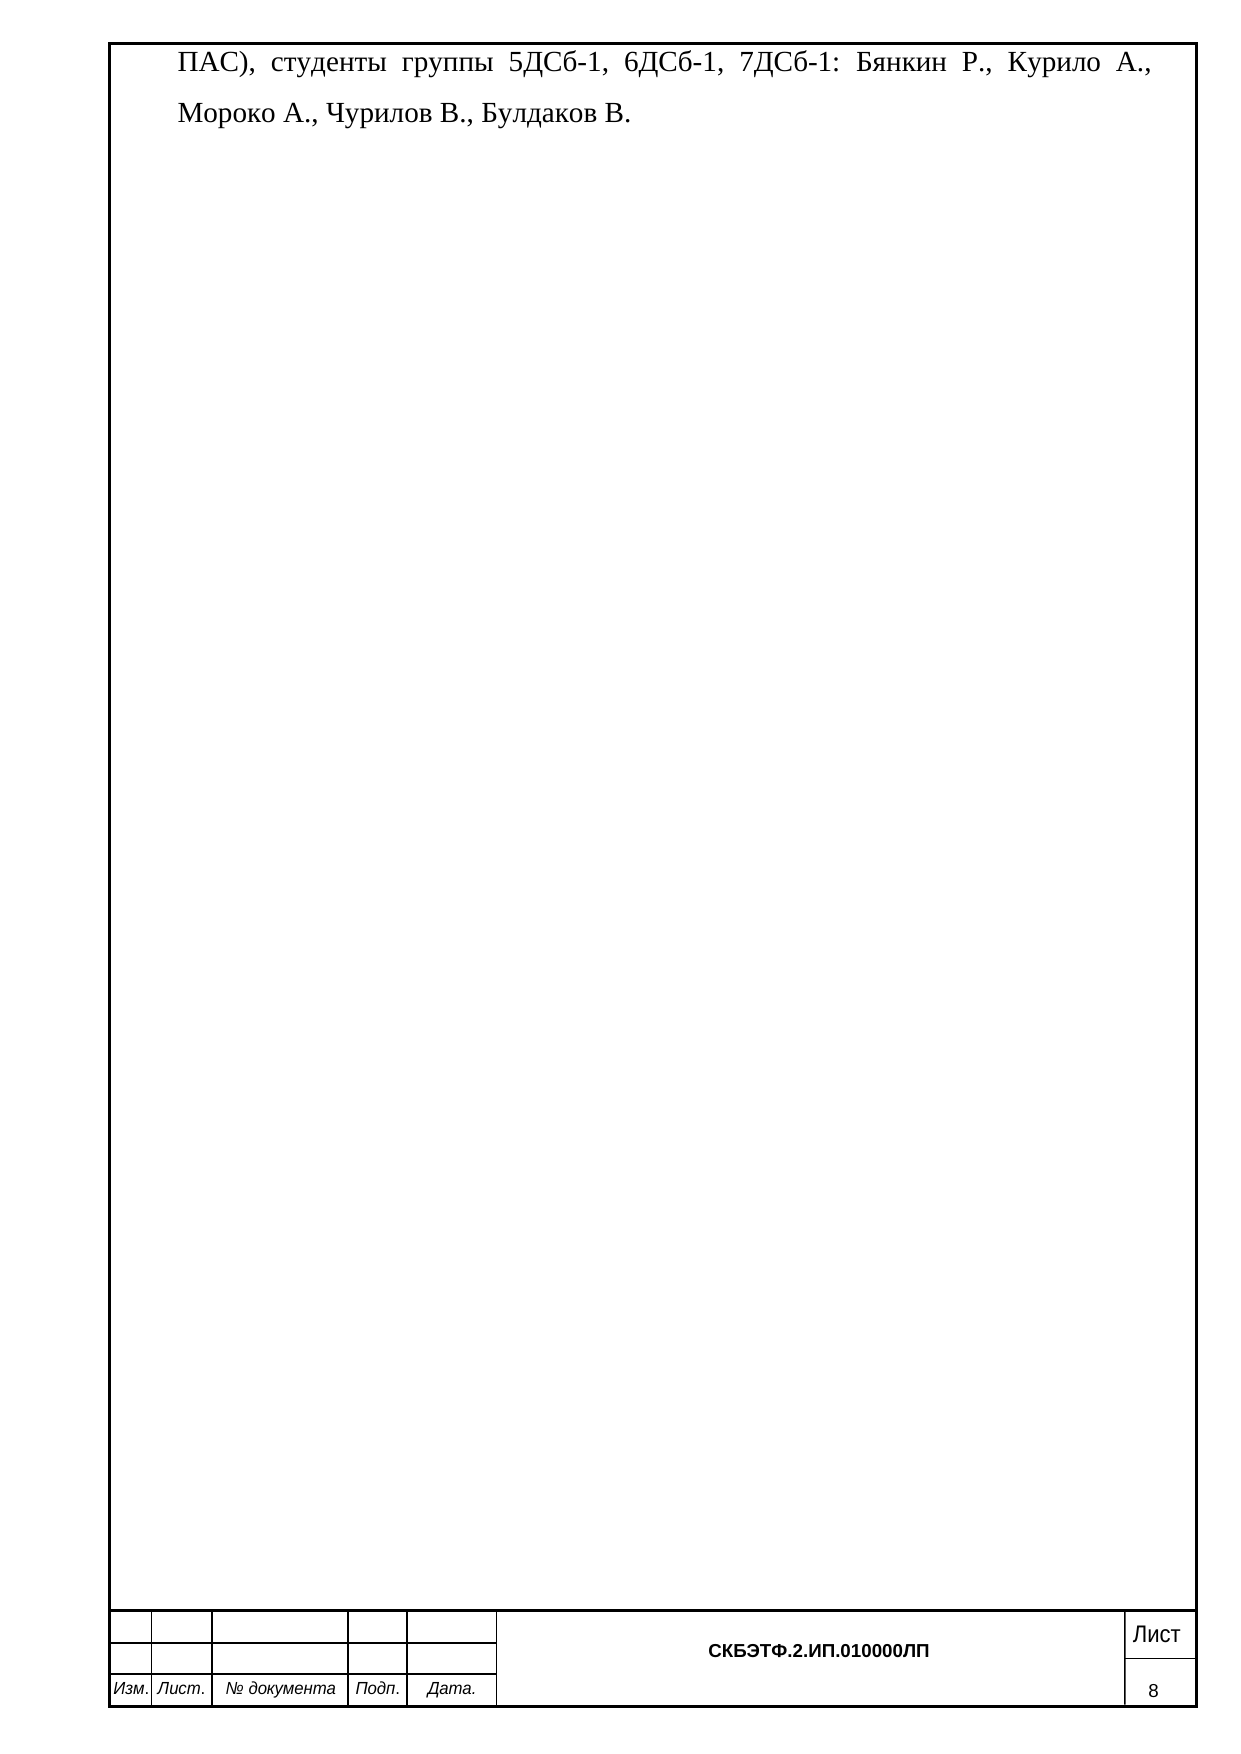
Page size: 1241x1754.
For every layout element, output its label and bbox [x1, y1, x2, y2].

text [177, 44, 1152, 128]
